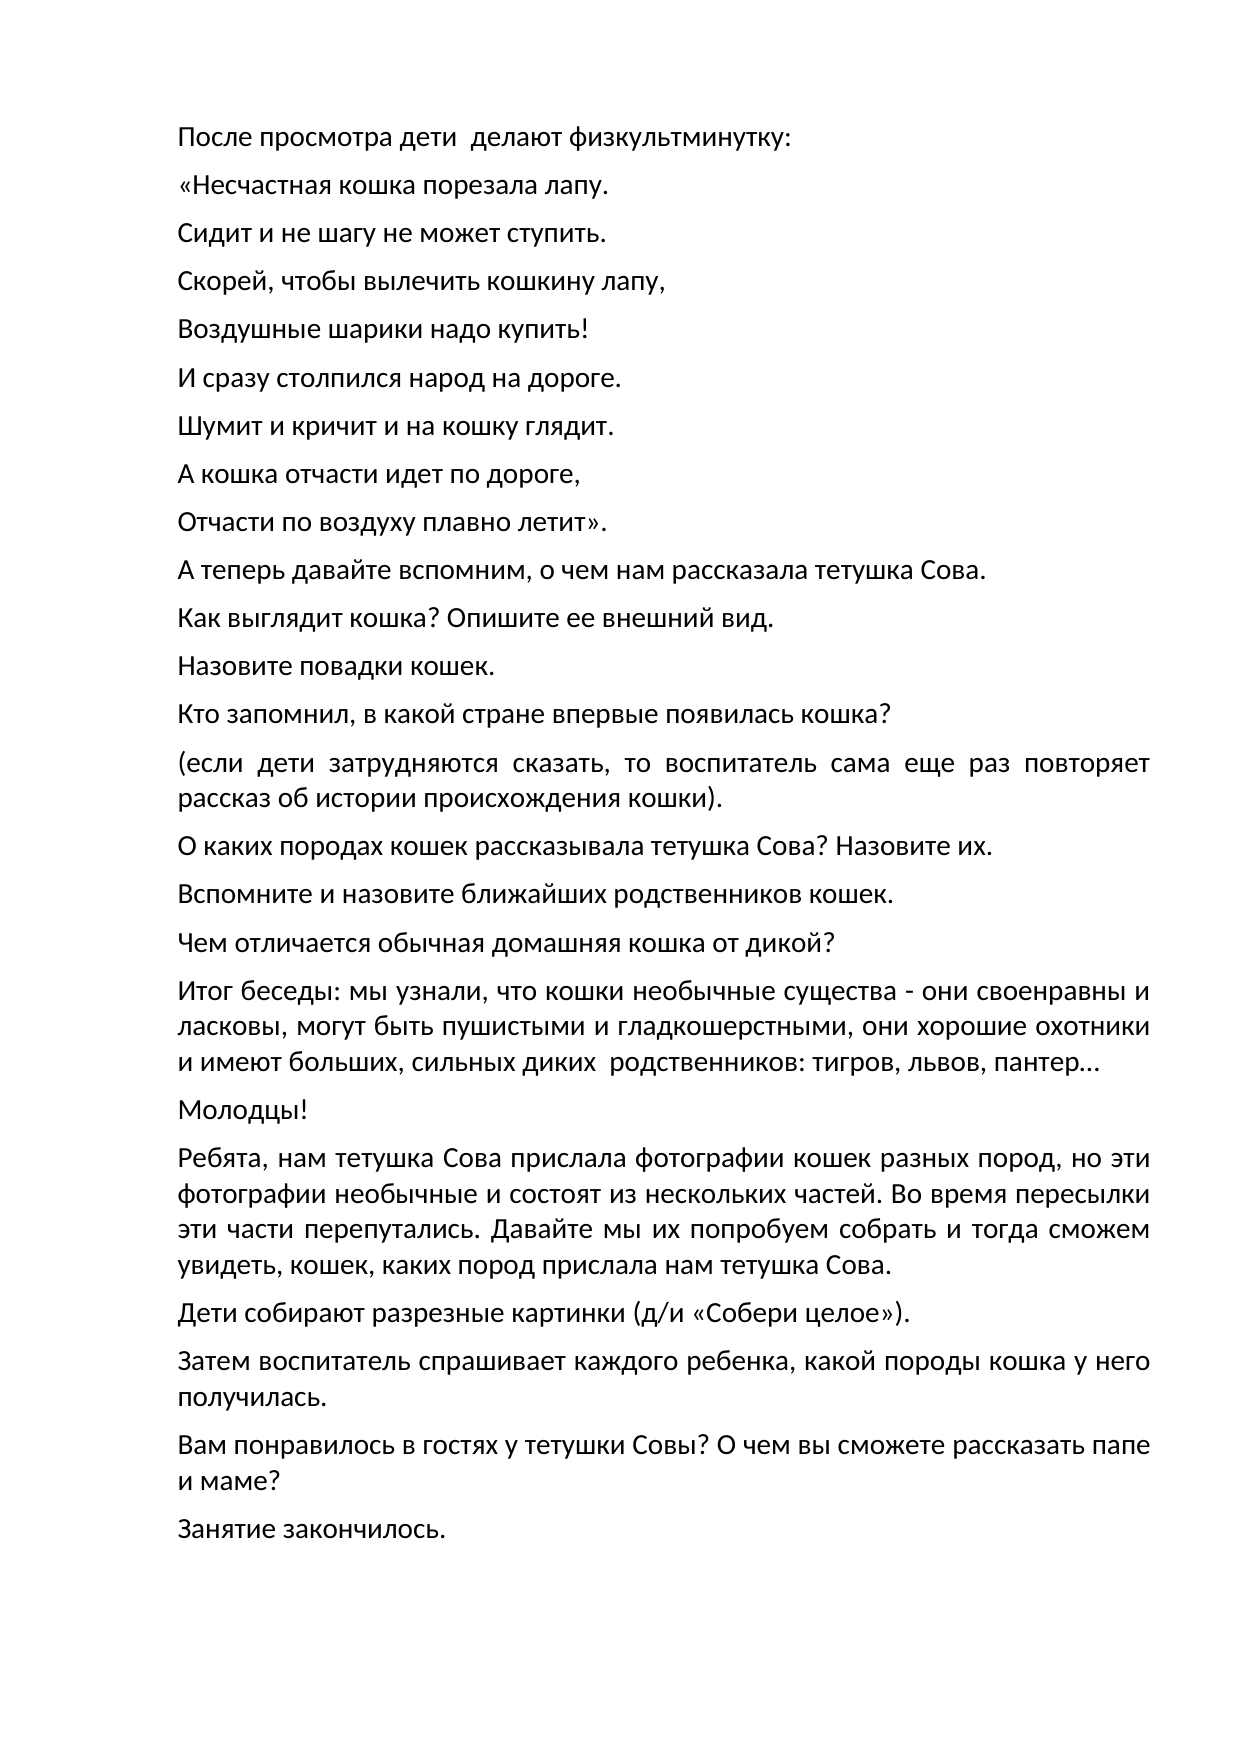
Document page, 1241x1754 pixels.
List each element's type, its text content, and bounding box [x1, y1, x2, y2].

text После просмотра дети делают физкультминутку: [177, 118, 1152, 154]
text (если дети затрудняются сказать, то воспитатель сама еще раз повторяет рассказ об истории происхождения кошки). [177, 744, 1152, 815]
text Назовите повадки кошек. [177, 647, 1152, 683]
text Как выглядит кошка? Опишите ее внешний вид. [177, 599, 1152, 635]
text Ребята, нам тетушка Сова прислала фотографии кошек разных пород, но эти фотографии необычные и состоят из нескольких частей. Во время пересылки эти части перепутались. Давайте мы их попробуем собрать и тогда сможем увидеть, кошек, каких пород прислала нам тетушка Сова. [177, 1139, 1152, 1282]
text Вспомните и назовите ближайших родственников кошек. [177, 876, 1152, 911]
text А теперь давайте вспомним, о чем нам рассказала тетушка Сова. [177, 551, 1152, 587]
text А кошка отчасти идет по дороге, [177, 455, 1152, 491]
text Отчасти по воздуху плавно летит». [177, 503, 1152, 539]
text Молодцы! [177, 1091, 1152, 1127]
text Затем воспитатель спрашивает каждого ребенка, какой породы кошка у него получилась. [177, 1342, 1152, 1414]
text Чем отличается обычная домашняя кошка от дикой? [177, 924, 1152, 959]
text О каких породах кошек рассказывала тетушка Сова? Назовите их. [177, 827, 1152, 863]
text И сразу столпился народ на дороге. [177, 359, 1152, 394]
text Занятие закончилось. [177, 1510, 1152, 1546]
text Скорей, чтобы вылечить кошкину лапу, [177, 262, 1152, 298]
text Вам понравилось в гостях у тетушки Совы? О чем вы сможете рассказать папе и маме? [177, 1426, 1152, 1497]
text Сидит и не шагу не может ступить. [177, 214, 1152, 250]
text Дети собирают разрезные картинки (д/и «Собери целое»). [177, 1294, 1152, 1330]
text Итог беседы: мы узнали, что кошки необычные существа - они своенравны и ласковы, могут быть пушистыми и гладкошерстными, они хорошие охотники и имеют больших, сильных диких родственников: тигров, львов, пантер… [177, 972, 1152, 1079]
text Шумит и кричит и на кошку глядит. [177, 407, 1152, 442]
text «Несчастная кошка порезала лапу. [177, 166, 1152, 202]
text Кто запомнил, в какой стране впервые появилась кошка? [177, 696, 1152, 731]
text Воздушные шарики надо купить! [177, 311, 1152, 346]
